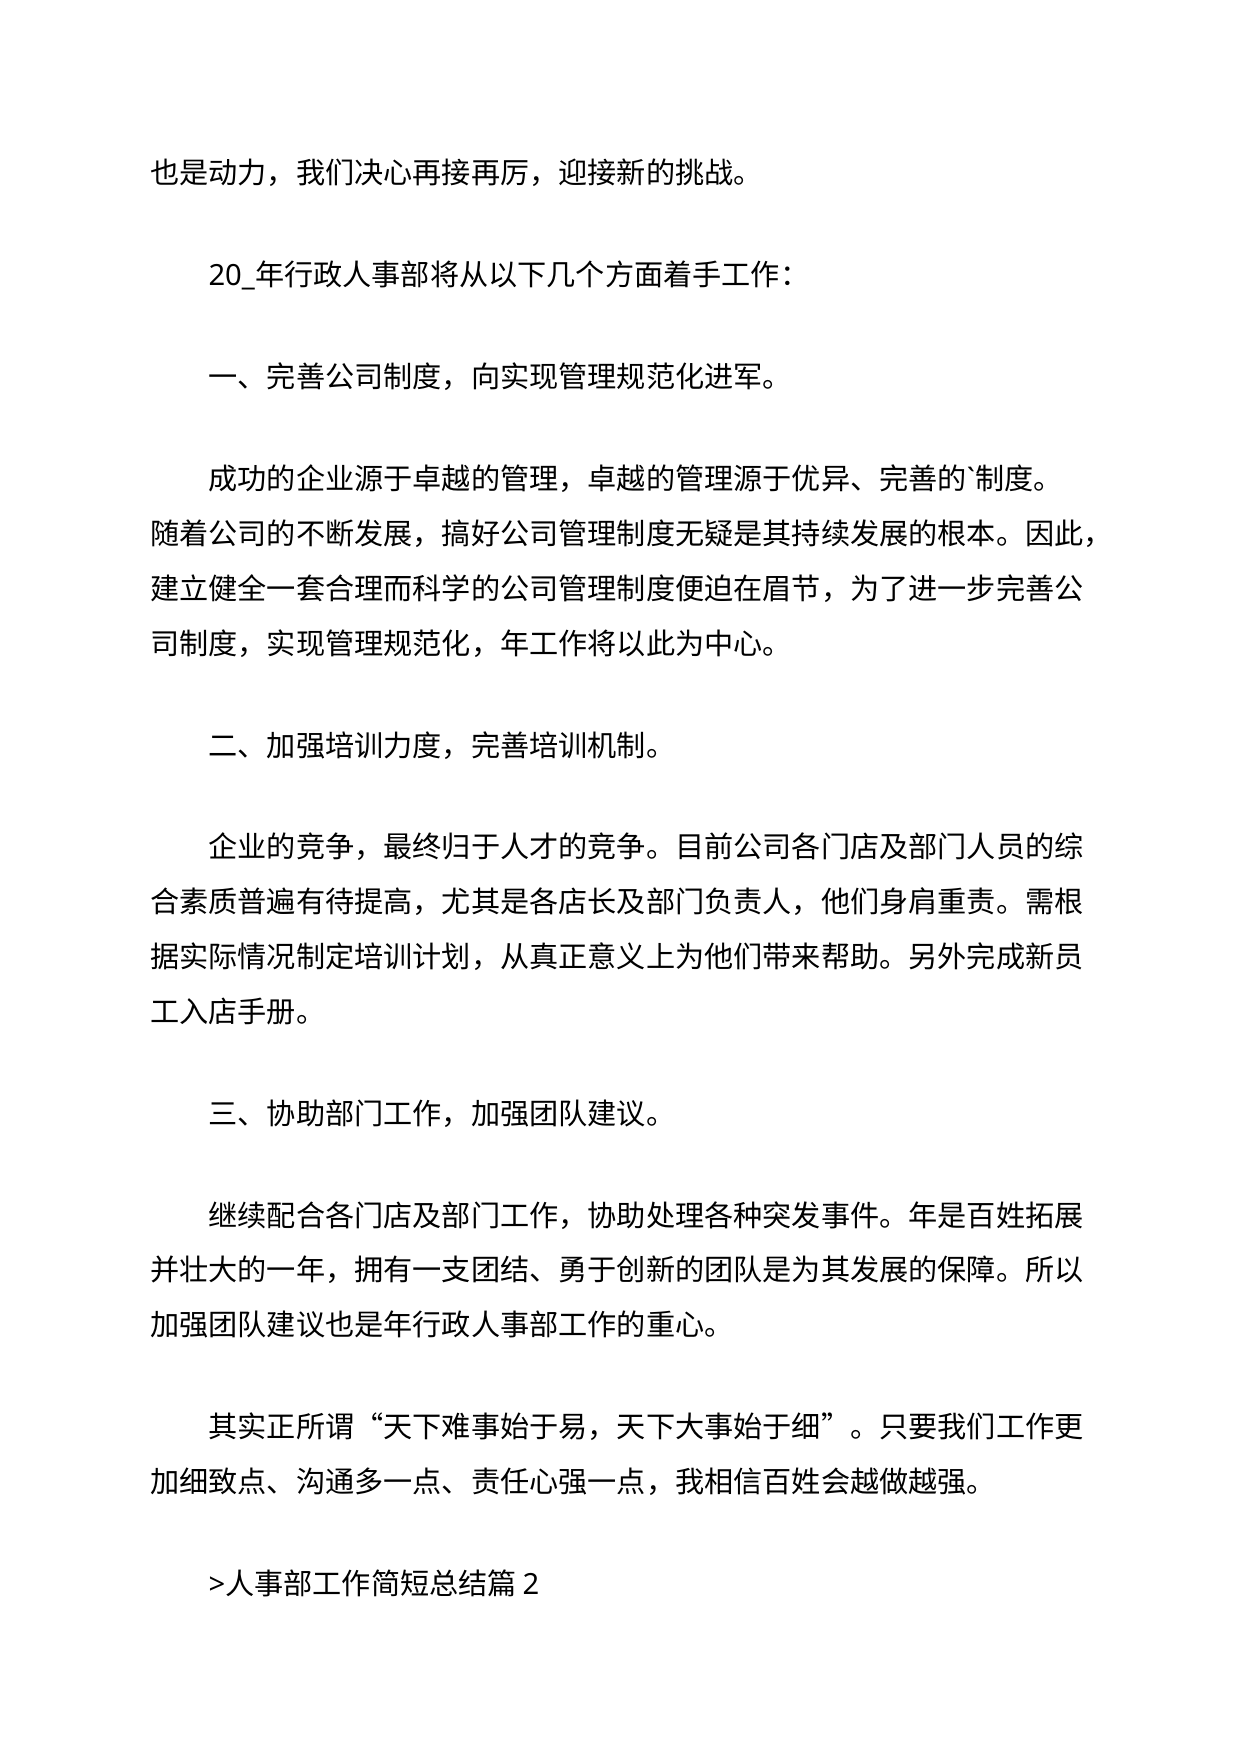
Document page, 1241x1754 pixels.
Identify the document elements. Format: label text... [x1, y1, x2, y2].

text 三、协助部门工作，加强团队建议。 [150, 1090, 1090, 1133]
text 二、加强培训力度，完善培训机制。 [150, 722, 1090, 764]
text 其实正所谓“天下难事始于易，天下大事始于细”。只要我们工作更加细致点、沟通多一点、责任心强一点，我相信百姓会越做越强。 [150, 1404, 1090, 1501]
text 企业的竞争，最终归于人才的竞争。目前公司各门店及部门人员的综合素质普遍有待提高，尤其是各店长及部门负责人，他们身肩重责。需根据实际情况制定培训计划，从真正意义上为他们带来帮助。另外完成新员工入店手册。 [150, 824, 1090, 1031]
text 成功的企业源于卓越的管理，卓越的管理源于优异、完善的`制度。随着公司的不断发展，搞好公司管理制度无疑是其持续发展的根本。因此，建立健全一套合理而科学的公司管理制度便迫在眉节，为了进一步完善公司制度，实现管理规范化，年工作将以此为中心。 [150, 456, 1090, 663]
text 一、完善公司制度，向实现管理规范化进军。 [150, 354, 1090, 396]
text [150, 150, 1090, 192]
text >人事部工作简短总结篇2 [150, 1560, 1090, 1603]
text 20_年行政人事部将从以下几个方面着手工作： [150, 252, 1090, 294]
text 继续配合各门店及部门工作，协助处理各种突发事件。年是百姓拓展并壮大的一年，拥有一支团结、勇于创新的团队是为其发展的保障。所以加强团队建议也是年行政人事部工作的重心。 [150, 1192, 1090, 1344]
